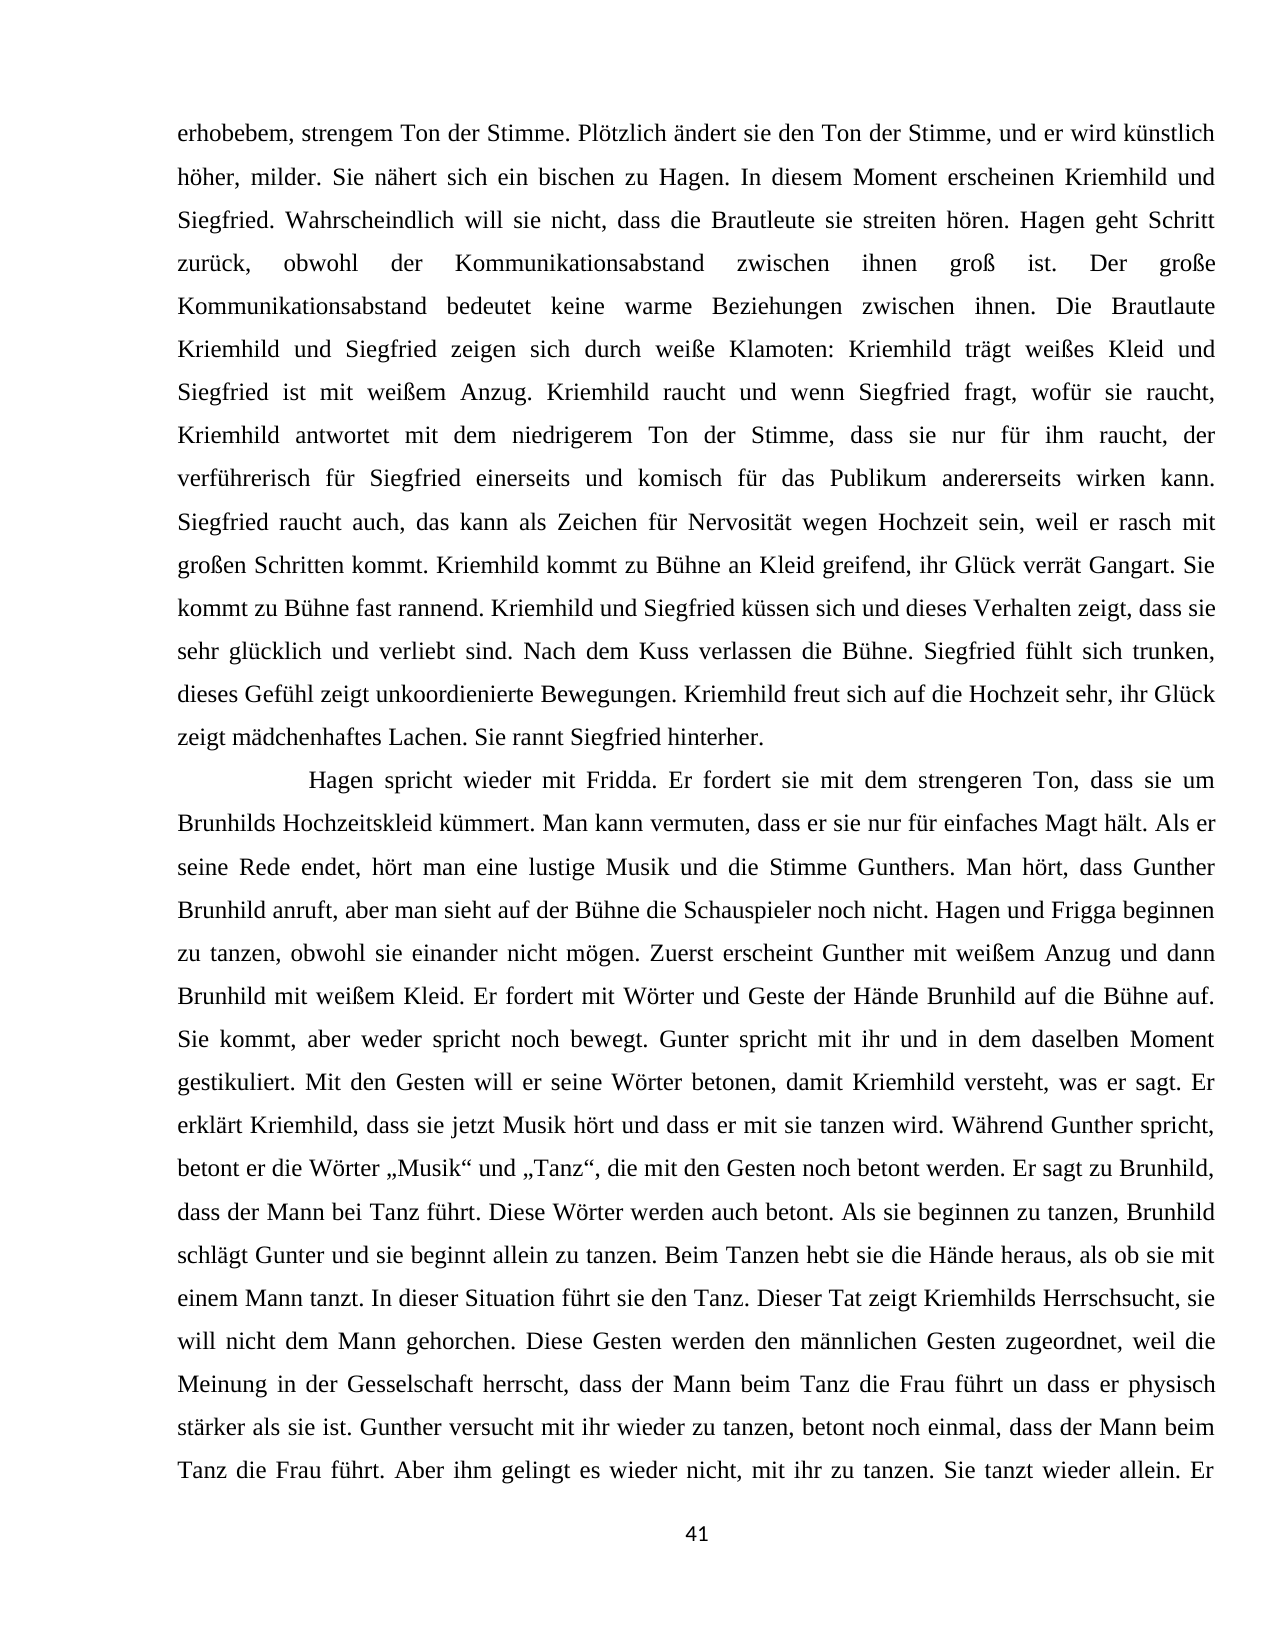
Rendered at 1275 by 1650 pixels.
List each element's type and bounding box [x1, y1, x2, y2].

text [177, 118, 1216, 751]
text [177, 765, 1216, 1484]
